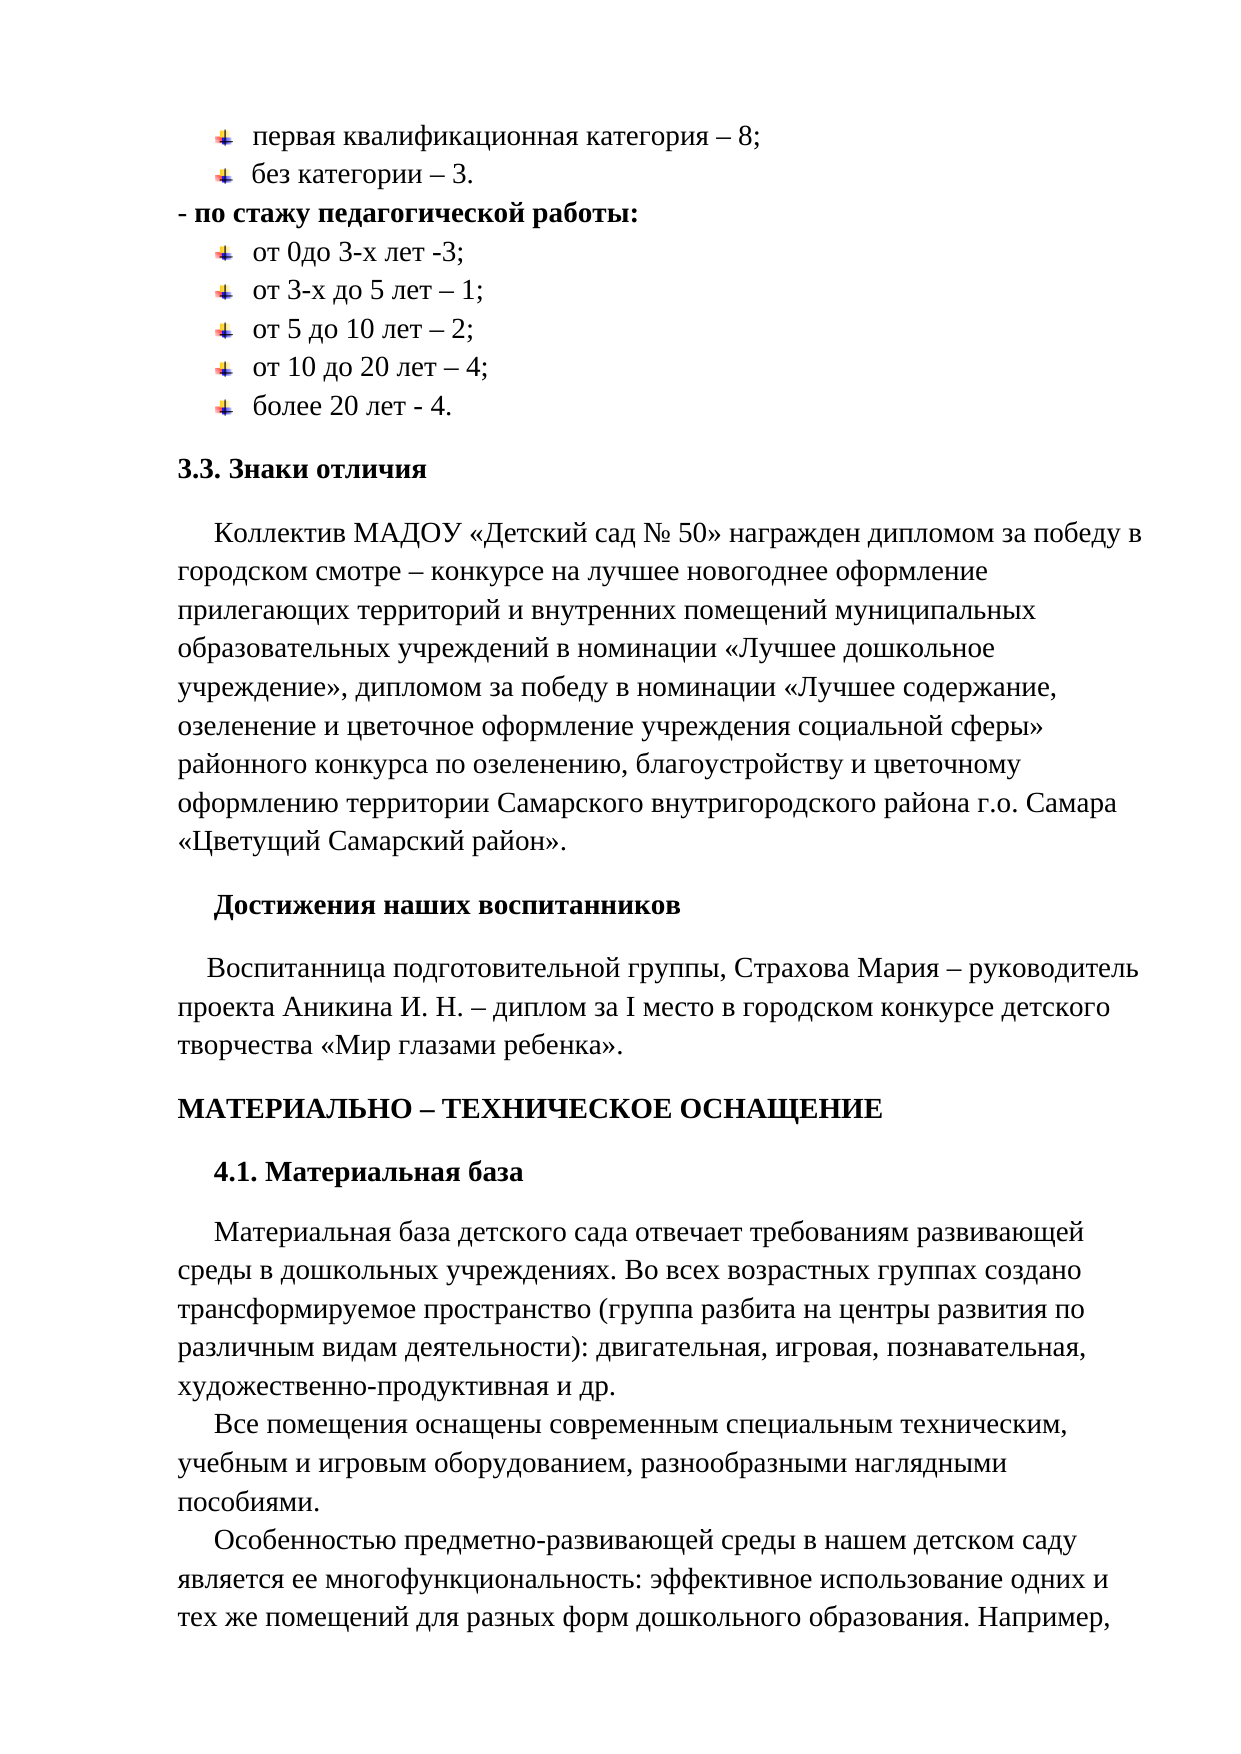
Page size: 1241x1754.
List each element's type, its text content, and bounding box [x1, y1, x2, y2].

text Материальная база детского сада отвечает требованиям развивающей среды в дошкольных учреждениях. Во всех возрастных группах создано трансформируемое пространство (группа разбита на центры развития по различным видам деятельности): двигательная, игровая, познавательная, художественно-продуктивная и др. [177, 1214, 1152, 1402]
list первая квалификационная категория – 8; [215, 118, 1152, 152]
list от 10 до 20 лет – 4; [215, 349, 1152, 383]
list более 20 лет - 4. [215, 388, 1152, 421]
text 3.3. Знаки отличия [177, 451, 1152, 485]
list без категории – 3. - по стажу педагогической работы: [177, 157, 1152, 229]
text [177, 1522, 1152, 1633]
text Все помещения оснащены современным специальным техническим, учебным и игровым оборудованием, разнообразными наглядными пособиями. [177, 1407, 1152, 1517]
picture [215, 360, 233, 377]
list от 0до 3-х лет -3; [215, 234, 1152, 267]
text Достижения наших воспитанников [177, 887, 1152, 920]
picture [215, 321, 233, 339]
list от 3-х до 5 лет – 1; [215, 272, 1152, 306]
text Воспитанница подготовительной группы, Страхова Мария – руководитель проекта Аникина И. Н. – диплом за I место в городском конкурсе детского творчества «Мир глазами ребенка». [177, 950, 1152, 1061]
picture [215, 244, 233, 261]
picture [215, 398, 233, 416]
list от 5 до 10 лет – 2; [215, 311, 1152, 344]
text Коллектив МАДОУ «Детский сад № 50» награжден дипломом за победу в городском смотре – конкурсе на лучшее новогоднее оформление прилегающих территорий и внутренних помещений муниципальных образовательных учреждений в номинации «Лучшее дошкольное учреждение», дипломом за победу в номинации «Лучшее содержание, озеленение и цветочное оформление учреждения социальной сферы» районного конкурса по озеленению, благоустройству и цветочному оформлению территории Самарского внутригородского района г.о. Самара «Цветущий Самарский район». [177, 515, 1152, 857]
picture [215, 128, 233, 146]
text МАТЕРИАЛЬНО – ТЕХНИЧЕСКОЕ ОСНАЩЕНИЕ [177, 1091, 1152, 1124]
picture [215, 283, 233, 300]
picture [215, 167, 233, 184]
text 4.1. Материальная база [177, 1154, 1152, 1188]
